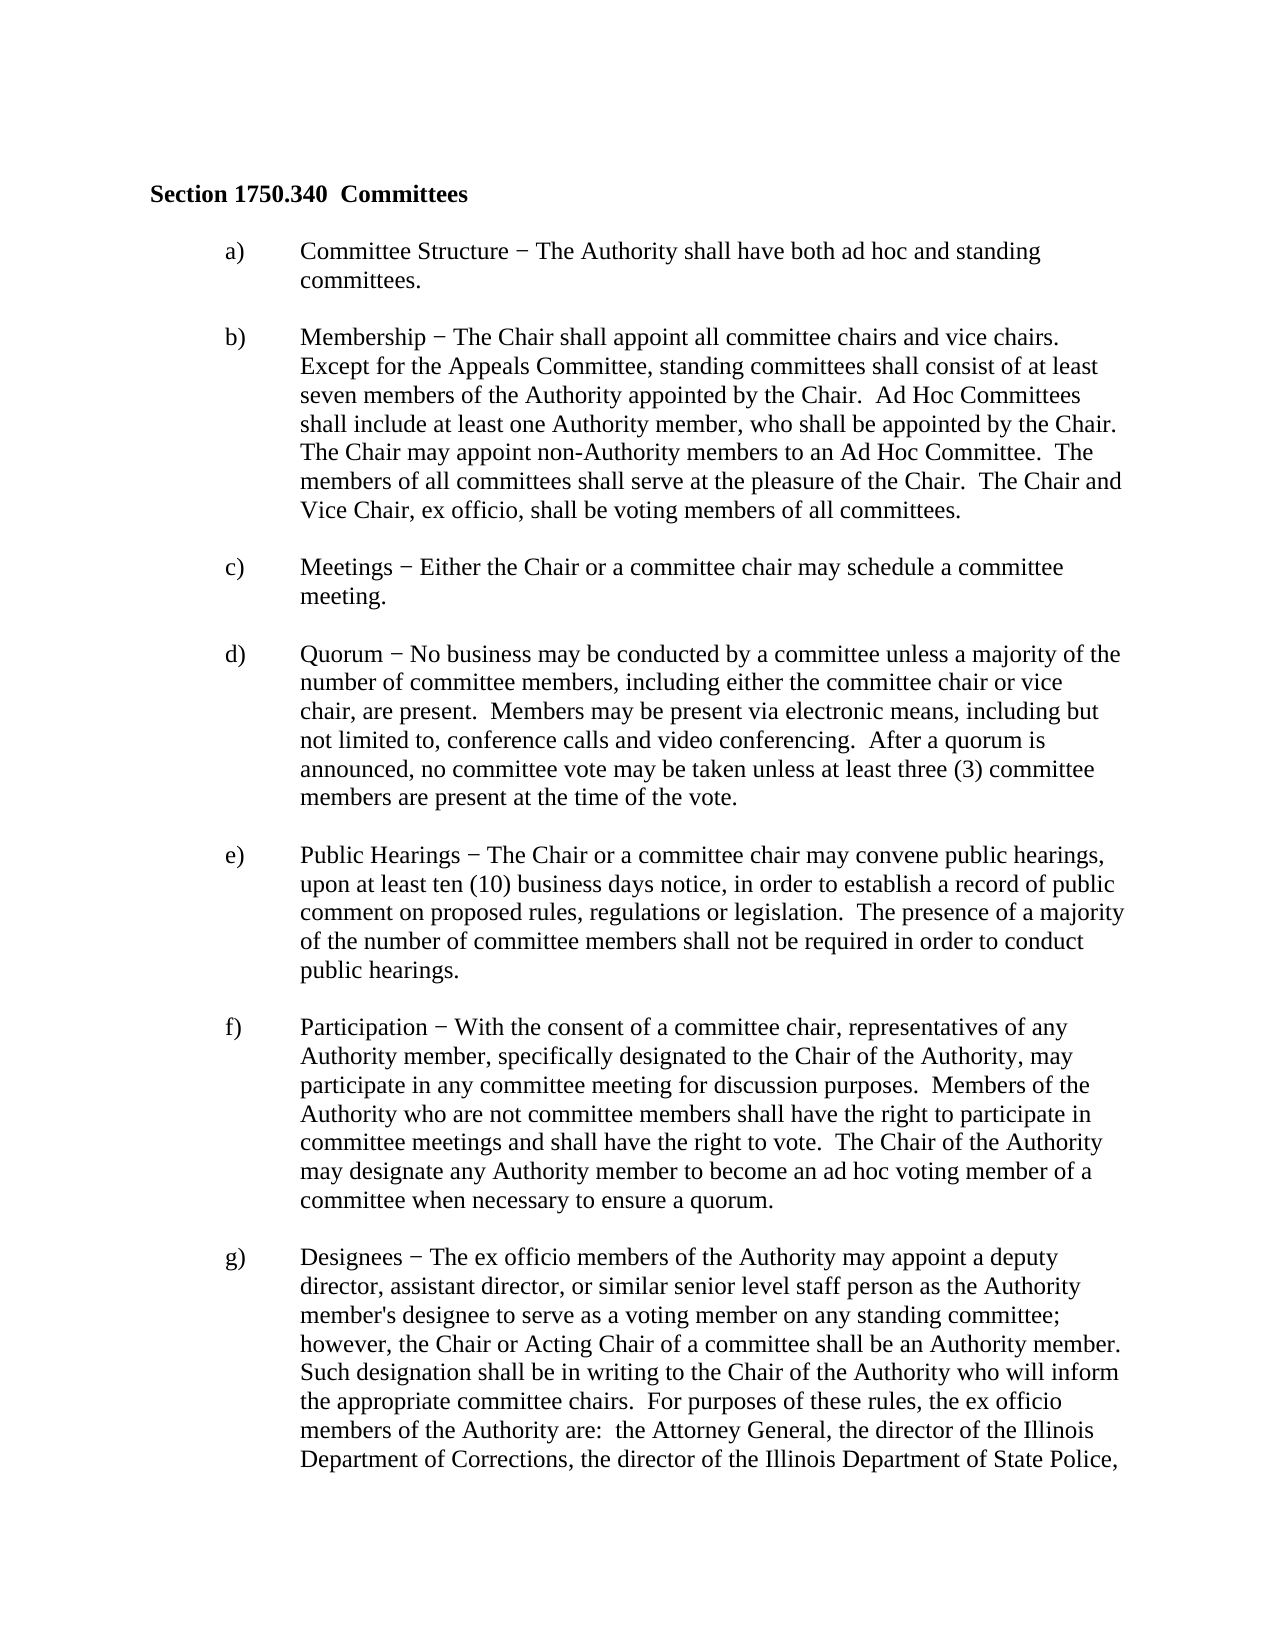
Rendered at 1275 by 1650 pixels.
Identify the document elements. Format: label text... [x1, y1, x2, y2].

text Section 1750.340 Committees [150, 179, 1125, 207]
text e) Public Hearings − The Chair or a committee chair may convene public hearings, upon at least ten (10) business days notice, in order to establish a record of public comment on proposed rules, regulations or legislation. The presence of a majority of the number of committee members shall not be required in order to conduct public hearings. [225, 840, 1125, 984]
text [225, 1242, 1125, 1472]
text b) Membership − The Chair shall appoint all committee chairs and vice chairs. Except for the Appeals Committee, standing committees shall consist of at least seven members of the Authority appointed by the Chair. Ad Hoc Committees shall include at least one Authority member, who shall be appointed by the Chair. The Chair may appoint non-Authority members to an Ad Hoc Committee. The members of all committees shall serve at the pleasure of the Chair. The Chair and Vice Chair, ex officio, shall be voting members of all committees. [225, 322, 1125, 524]
text d) Quorum − No business may be conducted by a committee unless a majority of the number of committee members, including either the committee chair or vice chair, are present. Members may be present via electronic means, including but not limited to, conference calls and video conferencing. After a quorum is announced, no committee vote may be taken unless at least three (3) committee members are present at the time of the vote. [225, 639, 1125, 811]
text c) Meetings − Either the Chair or a committee chair may schedule a committee meeting. [225, 552, 1125, 610]
text a) Committee Structure − The Authority shall have both ad hoc and standing committees. [225, 236, 1125, 294]
text f) Participation − With the consent of a committee chair, representatives of any Authority member, specifically designated to the Chair of the Authority, may participate in any committee meeting for discussion purposes. Members of the Authority who are not committee members shall have the right to participate in committee meetings and shall have the right to vote. The Chair of the Authority may designate any Authority member to become an ad hoc voting member of a committee when necessary to ensure a quorum. [225, 1012, 1125, 1214]
